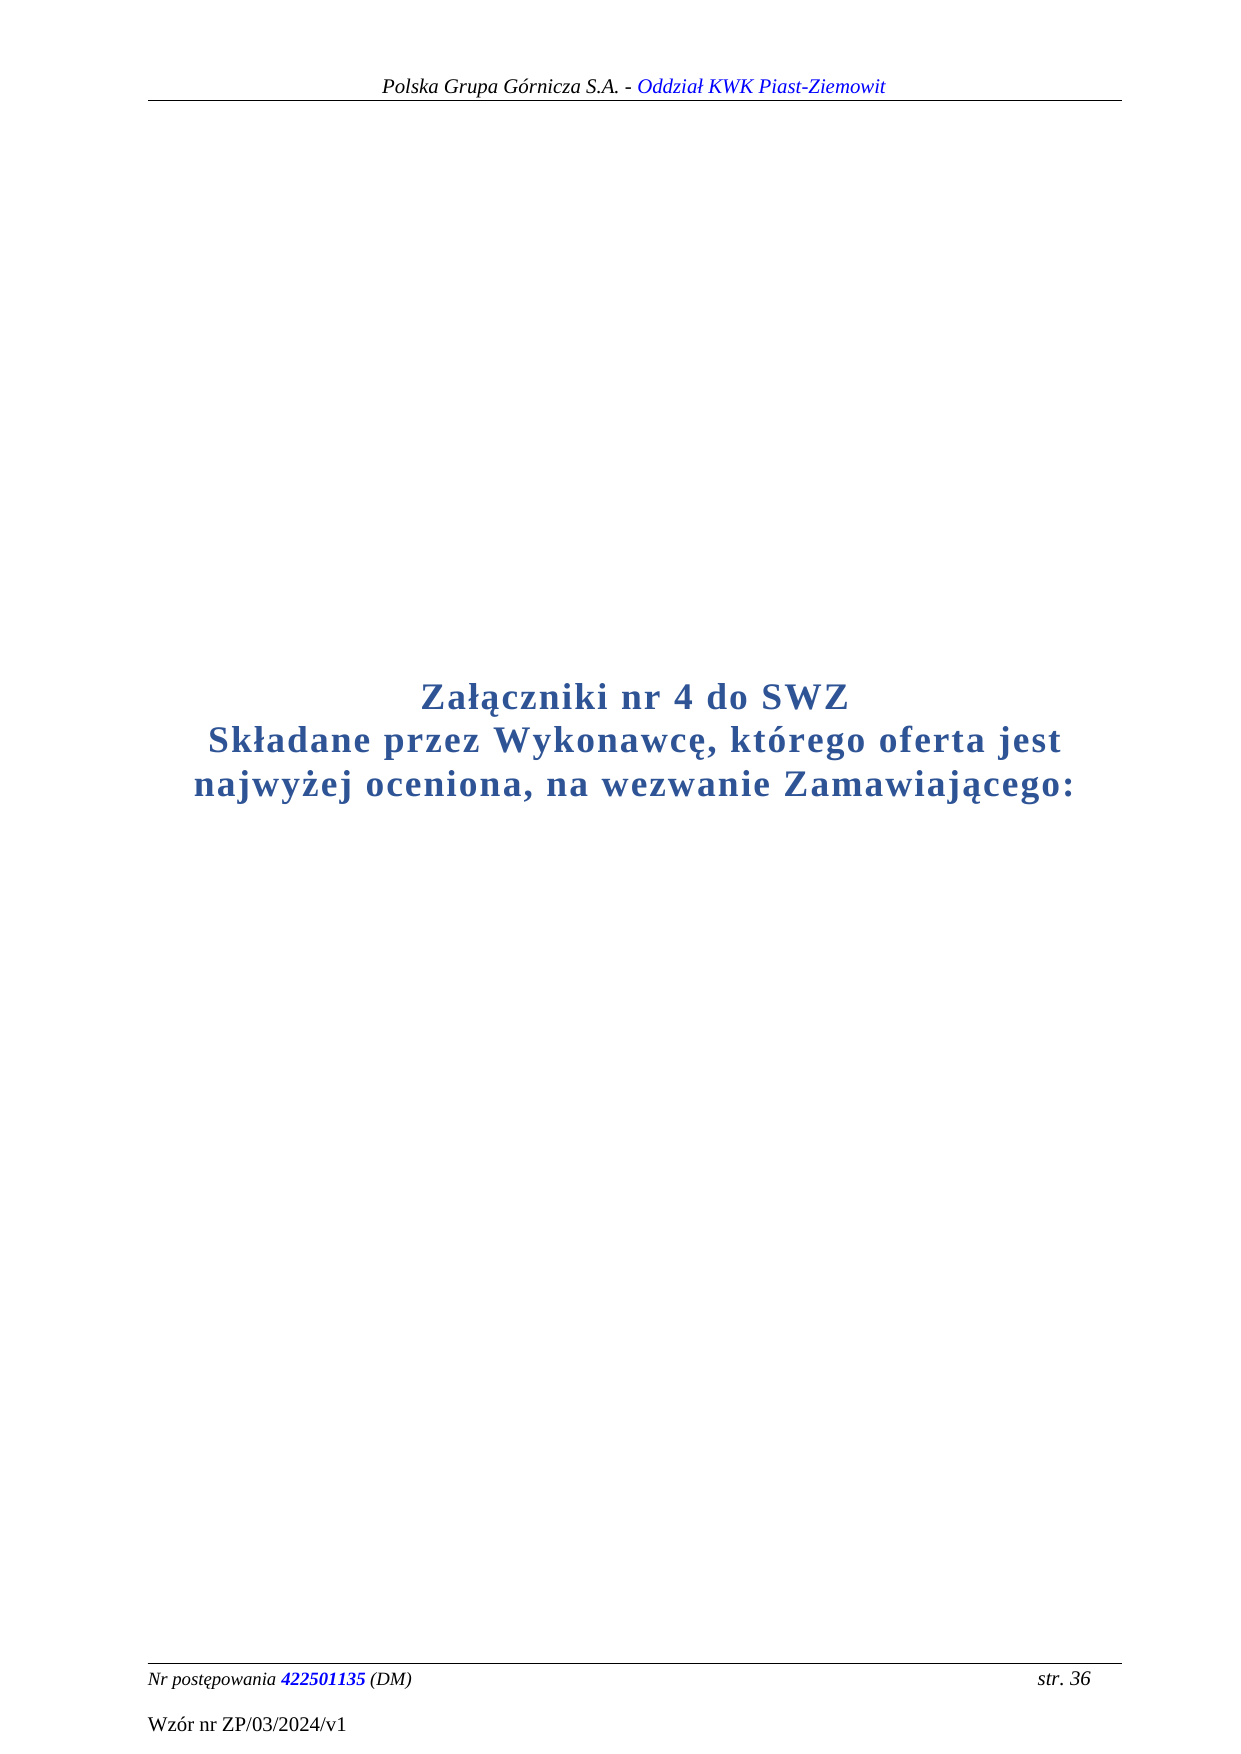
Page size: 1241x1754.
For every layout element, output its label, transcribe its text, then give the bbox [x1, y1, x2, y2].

text Składane przez Wykonawcę, którego oferta jest najwyżej oceniona, na wezwanie Zamawiającego: [148, 718, 1122, 804]
text Załączniki nr 4 do SWZ [148, 675, 1122, 718]
